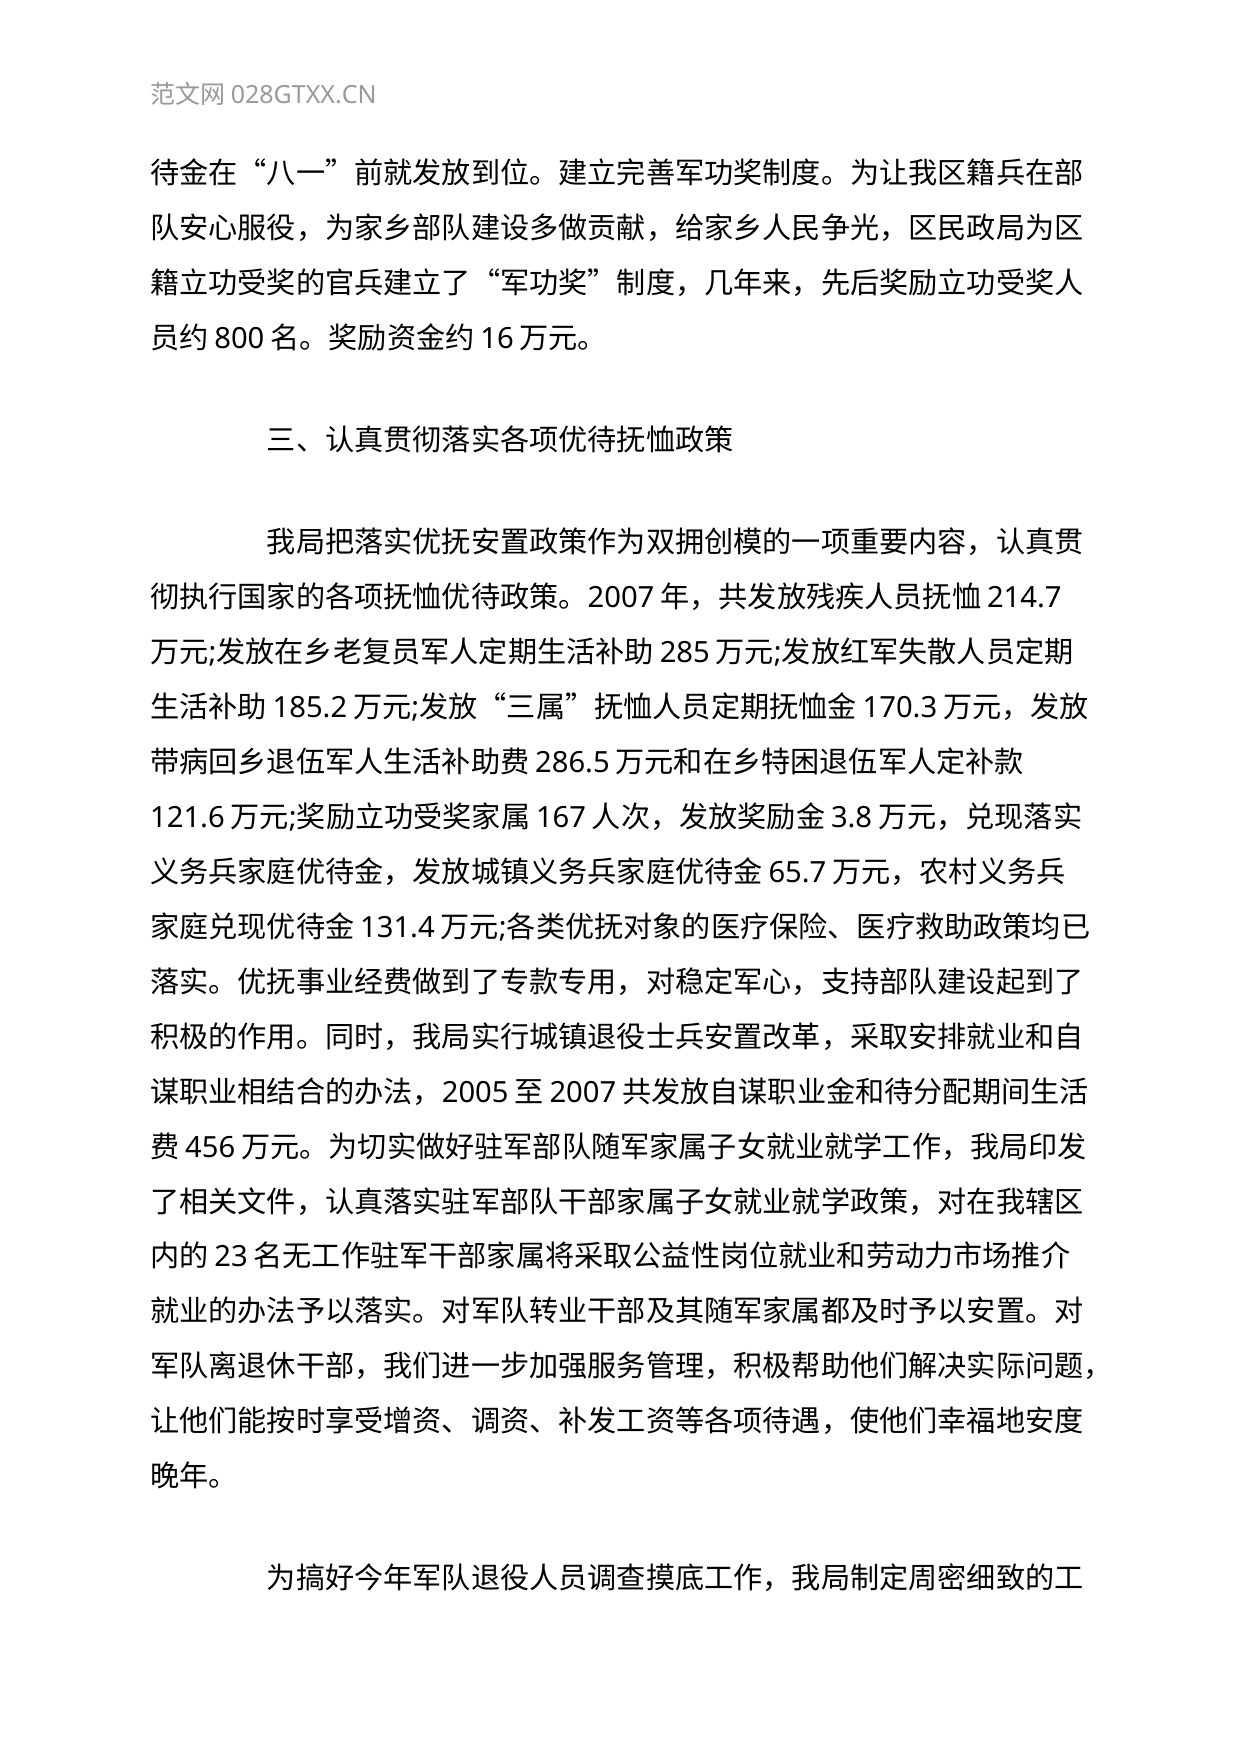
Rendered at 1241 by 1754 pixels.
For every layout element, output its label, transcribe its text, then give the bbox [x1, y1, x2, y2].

text 三、认真贯彻落实各项优待抚恤政策 [150, 417, 1090, 459]
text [150, 150, 1090, 357]
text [150, 1554, 1090, 1597]
text 我局把落实优抚安置政策作为双拥创模的一项重要内容，认真贯彻执行国家的各项抚恤优待政策。2007年，共发放残疾人员抚恤214.7万元;发放在乡老复员军人定期生活补助285万元;发放红军失散人员定期生活补助185.2万元;发放“三属”抚恤人员定期抚恤金170.3万元，发放带病回乡退伍军人生活补助费286.5万元和在乡特困退伍军人定补款121.6万元;奖励立功受奖家属167人次，发放奖励金3.8万元，兑现落实义务兵家庭优待金，发放城镇义务兵家庭优待金65.7万元，农村义务兵家庭兑现优待金131.4万元;各类优抚对象的医疗保险、医疗救助政策均已落实。优抚事业经费做到了专款专用，对稳定军心，支持部队建设起到了积极的作用。同时，我局实行城镇退役士兵安置改革，采取安排就业和自谋职业相结合的办法，2005至2007共发放自谋职业金和待分配期间生活费456万元。为切实做好驻军部队随军家属子女就业就学工作，我局印发了相关文件，认真落实驻军部队干部家属子女就业就学政策，对在我辖区内的23名无工作驻军干部家属将采取公益性岗位就业和劳动力市场推介就业的办法予以落实。对军队转业干部及其随军家属都及时予以安置。对军队离退休干部，我们进一步加强服务管理，积极帮助他们解决实际问题，让他们能按时享受增资、调资、补发工资等各项待遇，使他们幸福地安度晚年。 [150, 518, 1090, 1495]
